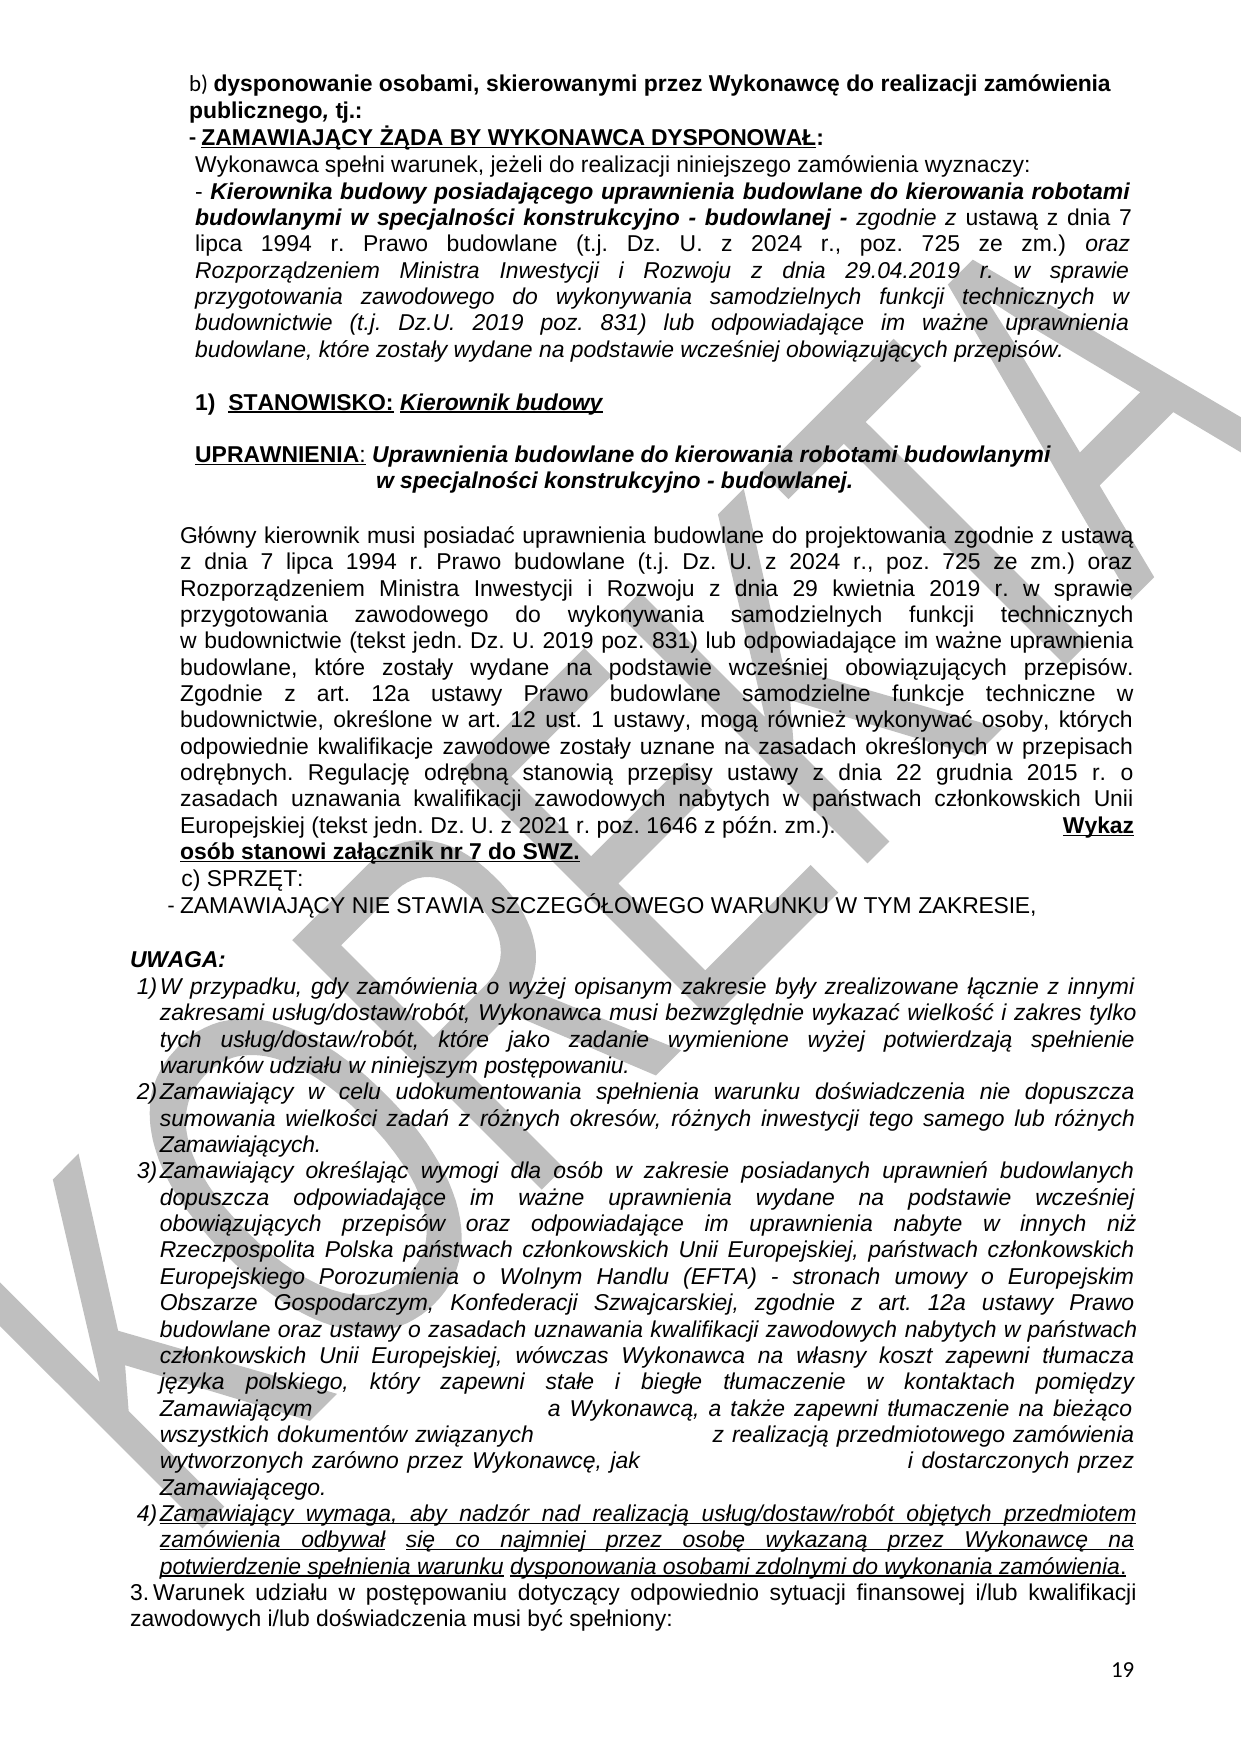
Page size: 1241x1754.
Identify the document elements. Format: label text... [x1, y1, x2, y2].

list Zamawiający określając wymogi dla osób w zakresie posiadanych uprawnień budowlanych dopuszcza odpowiadające im ważne uprawnienia wydane na podstawie wcześniej obowiązujących przepisów oraz odpowiadające im uprawnienia nabyte w innych niż Rzeczpospolita Polska państwach członkowskich Unii Europejskiej, państwach członkowskich Europejskiego Porozumienia o Wolnym Handlu (EFTA) - stronach umowy o Europejskim Obszarze Gospodarczym, Konfederacji Szwajcarskiej, zgodnie z art. 12a ustawy Prawo budowlane oraz ustawy o zasadach uznawania kwalifikacji zawodowych nabytych w państwach członkowskich Unii Europejskiej, wówczas Wykonawca na własny koszt zapewni tłumacza języka polskiego, który zapewni stałe i biegłe tłumaczenie w kontaktach pomiędzy Zamawiającym a Wykonawcą, a także zapewni tłumaczenie na bieżąco wszystkich dokumentów związanych z realizacją przedmiotowego zamówienia wytworzonych zarówno przez Wykonawcę, jak i dostarczonych przez Zamawiającego. [137, 1157, 1137, 1500]
list - Kierownika budowy posiadającego uprawnienia budowlane do kierowania robotami budowlanymi w specjalności konstrukcyjno - budowlanej - zgodnie z ustawą z dnia 7 lipca 1994 r. Prawo budowlane (t.j. Dz. U. z 2024 r., poz. 725 ze zm.) oraz Rozporządzeniem Ministra Inwestycji i Rozwoju z dnia 29.04.2019 r. w sprawie przygotowania zawodowego do wykonywania samodzielnych funkcji technicznych w budownictwie (t.j. Dz.U. 2019 poz. 831) lub odpowiadające im ważne uprawnienia budowlane, które zostały wydane na podstawie wcześniej obowiązujących przepisów. [195, 178, 1132, 362]
text c) SPRZĘT: [181, 864, 1134, 891]
text UWAGA: [130, 946, 1134, 973]
text UPRAWNIENIA: Uprawnienia budowlane do kierowania robotami budowlanymi [195, 441, 1134, 467]
list ZAMAWIAJĄCY ŻĄDA BY WYKONAWCA DYSPONOWAŁ: [189, 123, 1137, 151]
list Warunek udziału w postępowaniu dotyczący odpowiednio sytuacji finansowej i/lub kwalifikacji zawodowych i/lub doświadczenia musi być spełniony: [130, 1579, 1137, 1632]
list dysponowanie osobami, skierowanymi przez Wykonawcę do realizacji zamówienia [189, 69, 1137, 97]
list Zamawiający wymaga, aby nadzór nad realizacją usług/dostaw/robót objętych przedmiotem zamówienia odbywał się co najmniej przez osobę wykazaną przez Wykonawcę na potwierdzenie spełnienia warunku dysponowania osobami zdolnymi do wykonania zamówienia. [137, 1500, 1137, 1579]
text w specjalności konstrukcyjno - budowlanej. [195, 467, 1134, 494]
text 1) STANOWISKO: Kierownik budowy [195, 388, 1134, 415]
list Wykonawca spełni warunek, jeżeli do realizacji niniejszego zamówienia wyznaczy: [195, 151, 1132, 178]
list ZAMAWIAJĄCY NIE STAWIA SZCZEGÓŁOWEGO WARUNKU W TYM ZAKRESIE, [167, 891, 1137, 919]
list Zamawiający w celu udokumentowania spełnienia warunku doświadczenia nie dopuszcza sumowania wielkości zadań z różnych okresów, różnych inwestycji tego samego lub różnych Zamawiających. [137, 1078, 1137, 1157]
list W przypadku, gdy zamówienia o wyżej opisanym zakresie były zrealizowane łącznie z innymi zakresami usług/dostaw/robót, Wykonawca musi bezwzględnie wykazać wielkość i zakres tylko tych usług/dostaw/robót, które jako zadanie wymienione wyżej potwierdzają spełnienie warunków udziału w niniejszym postępowaniu. [137, 973, 1137, 1078]
text Główny kierownik musi posiadać uprawnienia budowlane do projektowania zgodnie z ustawą z dnia 7 lipca 1994 r. Prawo budowlane (t.j. Dz. U. z 2024 r., poz. 725 ze zm.) oraz Rozporządzeniem Ministra Inwestycji i Rozwoju z dnia 29 kwietnia 2019 r. w sprawie przygotowania zawodowego do wykonywania samodzielnych funkcji technicznych w budownictwie (tekst jedn. Dz. U. 2019 poz. 831) lub odpowiadające im ważne uprawnienia budowlane, które zostały wydane na podstawie wcześniej obowiązujących przepisów. Zgodnie z art. 12a ustawy Prawo budowlane samodzielne funkcje techniczne w budownictwie, określone w art. 12 ust. 1 ustawy, mogą również wykonywać osoby, których odpowiednie kwalifikacje zawodowe zostały uznane na zasadach określonych w przepisach odrębnych. Regulację odrębną stanowią przepisy ustawy z dnia 22 grudnia 2015 r. o zasadach uznawania kwalifikacji zawodowych nabytych w państwach członkowskich Unii Europejskiej (tekst jedn. Dz. U. z 2021 r. poz. 1646 z późn. zm.). Wykaz osób stanowi załącznik nr 7 do SWZ. [180, 522, 1134, 864]
text publicznego, tj.: [189, 97, 1137, 123]
